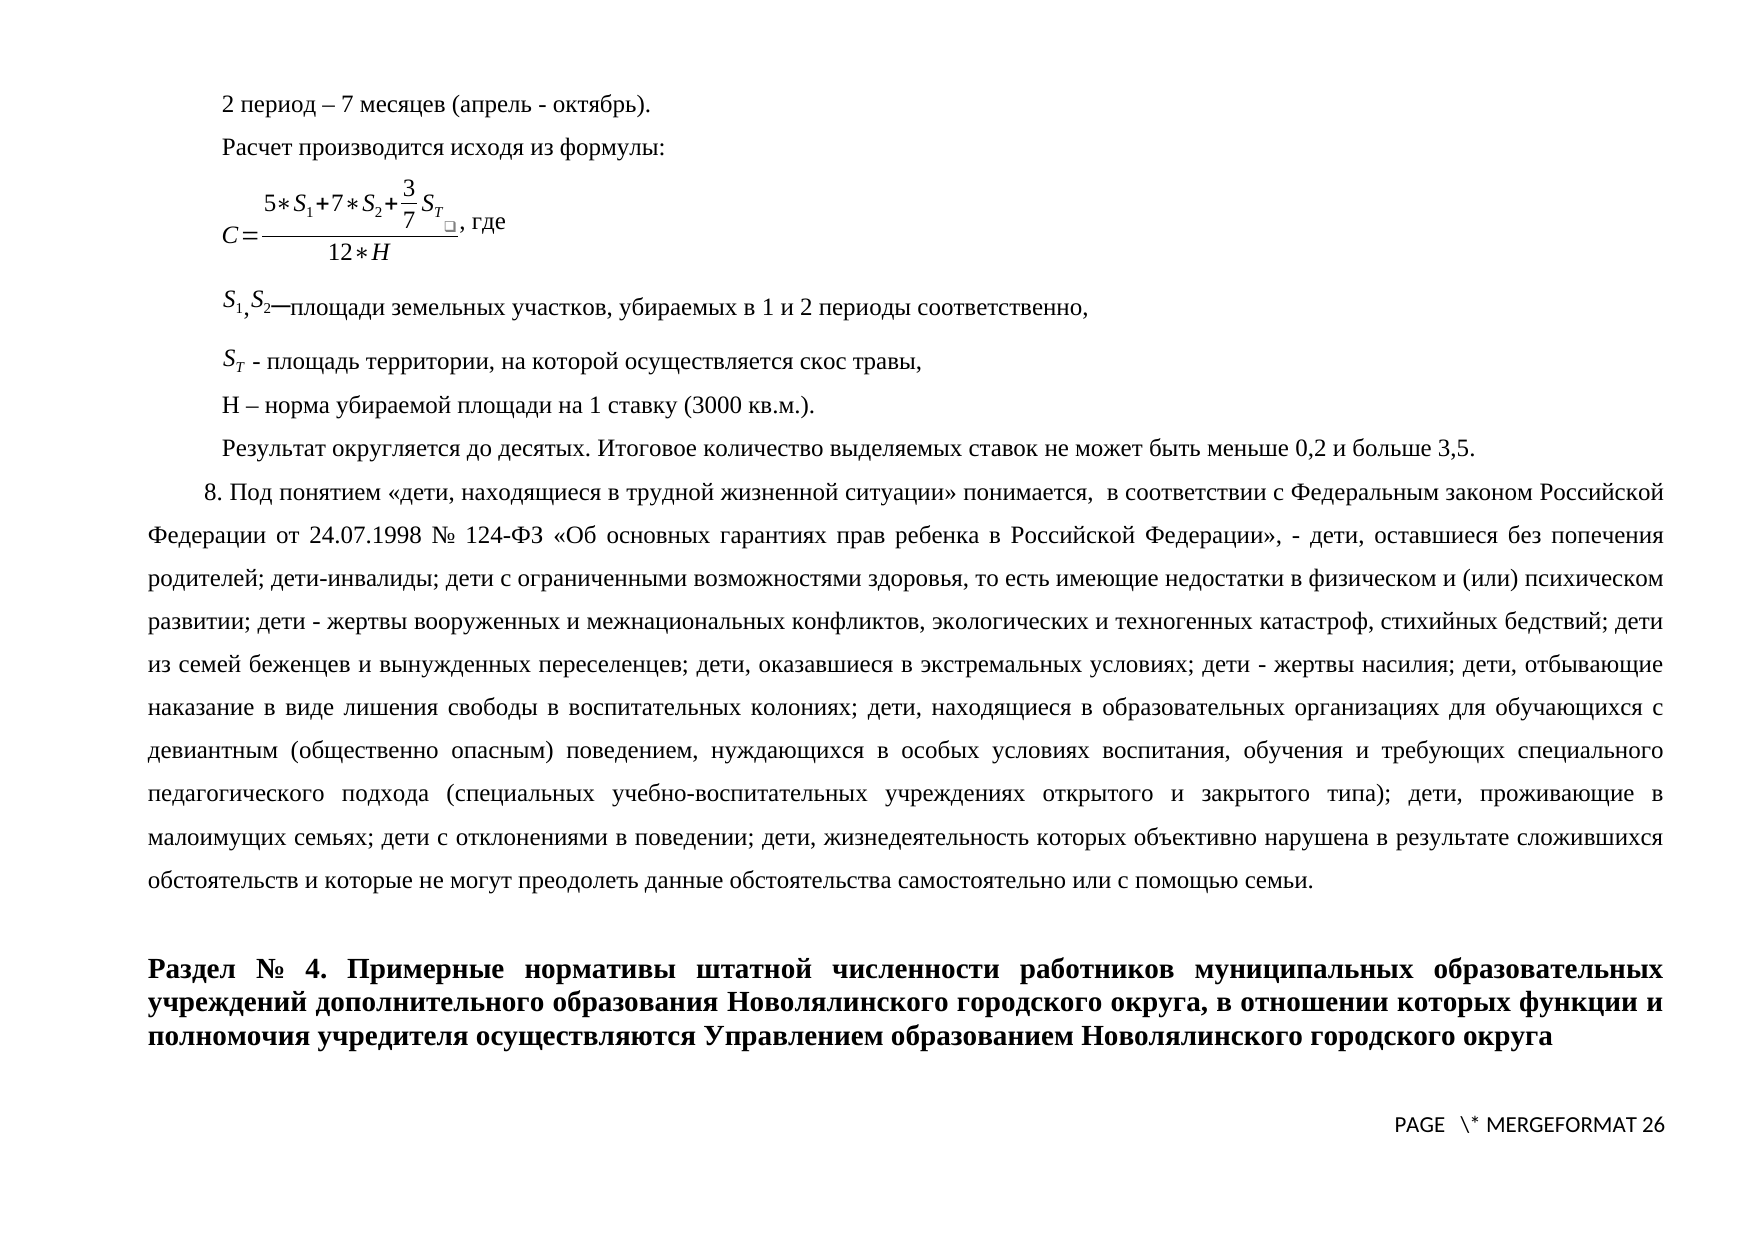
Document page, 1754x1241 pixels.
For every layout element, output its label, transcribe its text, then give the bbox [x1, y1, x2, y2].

text Раздел № 4. Примерные нормативы штатной численности работников муниципальных образовательных учреждений дополнительного образования Новолялинского городского округа, в отношении которых функции и полномочия учредителя осуществляются Управлением образованием Новолялинского городского округа [148, 951, 1665, 1052]
text H – норма убираемой площади на 1 ставку (3000 кв.м.). [148, 390, 1665, 419]
text - площадь территории, на которой осуществляется скос травы, [148, 344, 1665, 376]
text 2 период – 7 месяцев (апрель - октябрь). [148, 89, 1665, 117]
text , где [148, 175, 1665, 266]
text Результат округляется до десятых. Итоговое количество выделяемых ставок не может быть меньше 0,2 и больше 3,5. [148, 433, 1665, 462]
text Расчет производится исходя из формулы: [148, 132, 1665, 161]
text ,–площади земельных участков, убираемых в 1 и 2 периоды соответственно, [148, 280, 1665, 323]
text 8. Под понятием «дети, находящиеся в трудной жизненной ситуации» понимается, в соответствии с Федеральным законом Российской Федерации от 24.07.1998 № 124-ФЗ «Об основных гарантиях прав ребенка в Российской Федерации», - дети, оставшиеся без попечения родителей; дети-инвалиды; дети с ограниченными возможностями здоровья, то есть имеющие недостатки в физическом и (или) психическом развитии; дети - жертвы вооруженных и межнациональных конфликтов, экологических и техногенных катастроф, стихийных бедствий; дети из семей беженцев и вынужденных переселенцев; дети, оказавшиеся в экстремальных условиях; дети - жертвы насилия; дети, отбывающие наказание в виде лишения свободы в воспитательных колониях; дети, находящиеся в образовательных организациях для обучающихся с девиантным (общественно опасным) поведением, нуждающихся в особых условиях воспитания, обучения и требующих специального педагогического подхода (специальных учебно-воспитательных учреждениях открытого и закрытого типа); дети, проживающие в малоимущих семьях; дети с отклонениями в поведении; дети, жизнедеятельность которых объективно нарушена в результате сложившихся обстоятельств и которые не могут преодолеть данные обстоятельства самостоятельно или с помощью семьи. [148, 477, 1665, 893]
